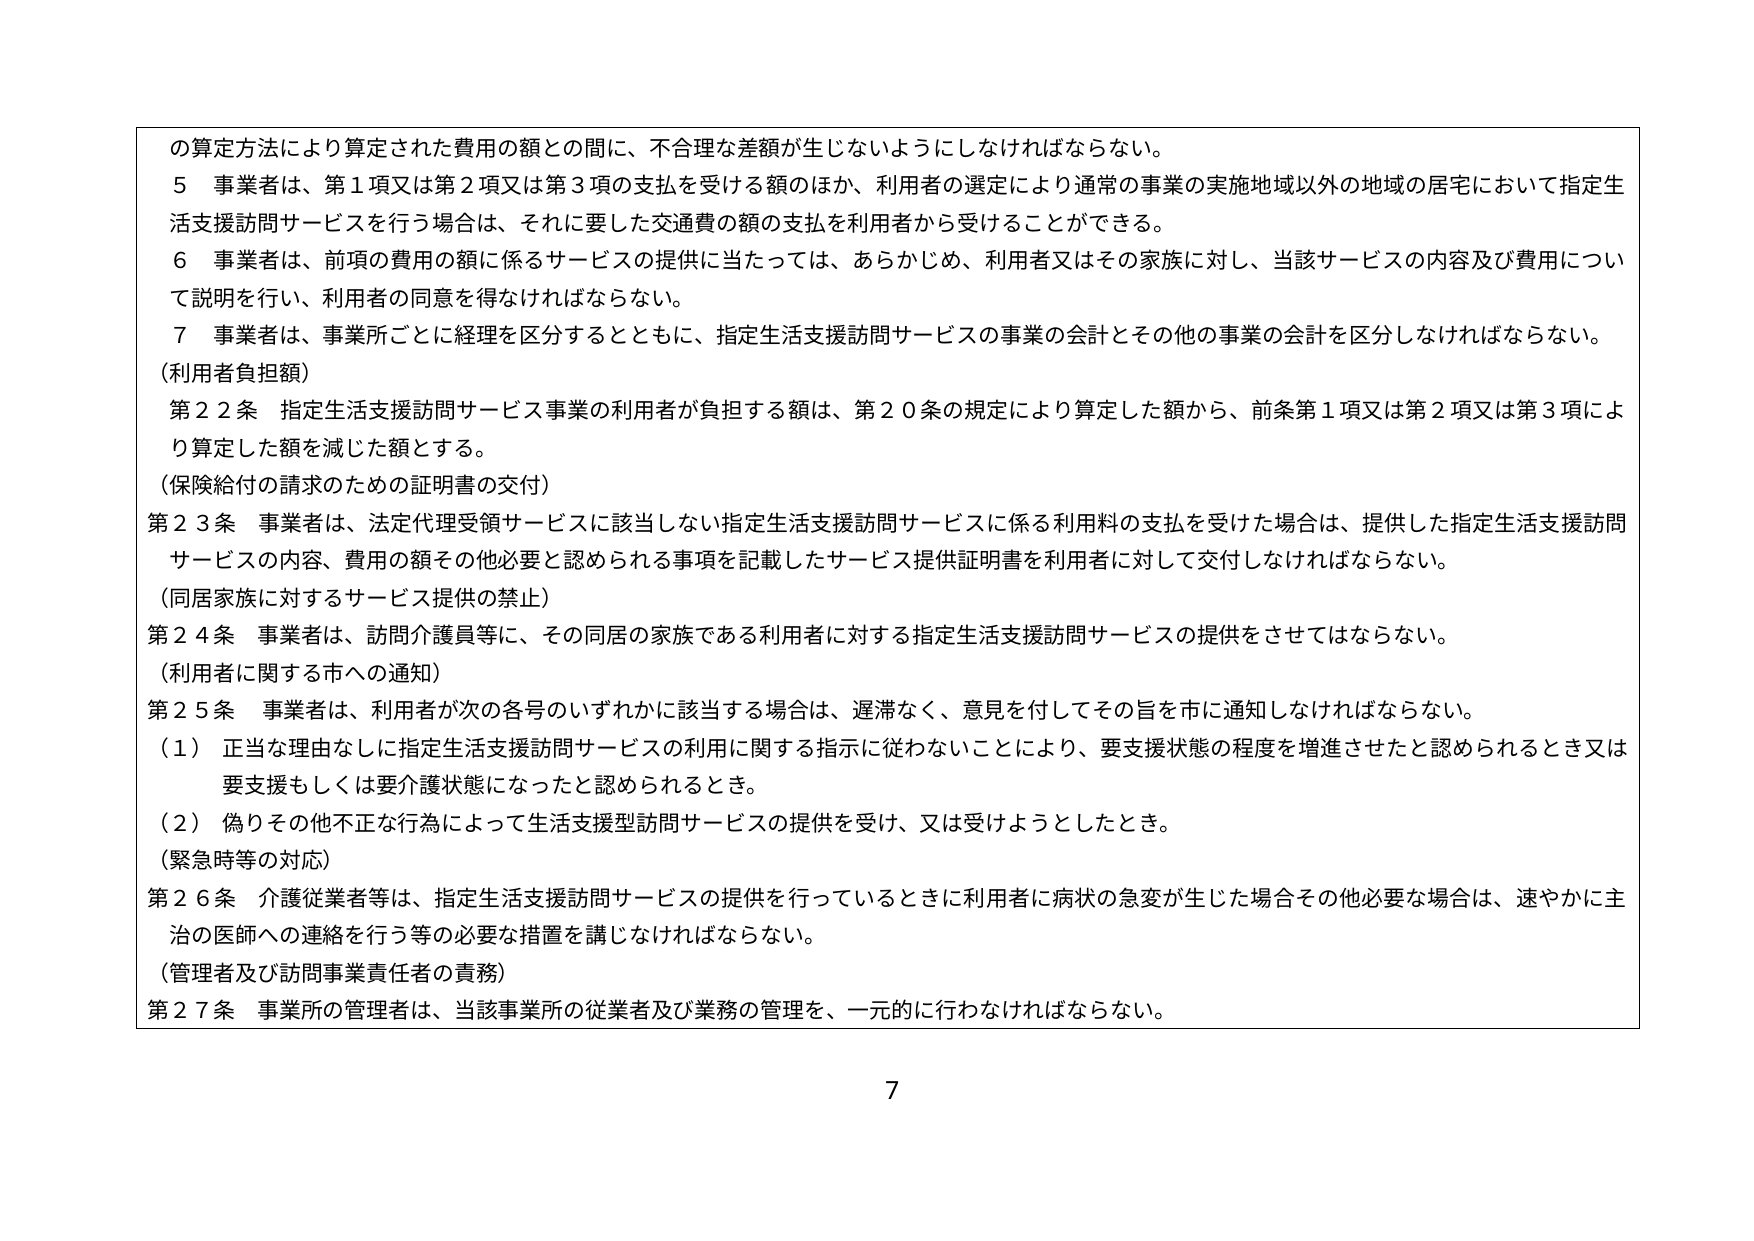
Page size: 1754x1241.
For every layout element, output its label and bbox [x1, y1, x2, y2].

table_header [137, 128, 1639, 1028]
